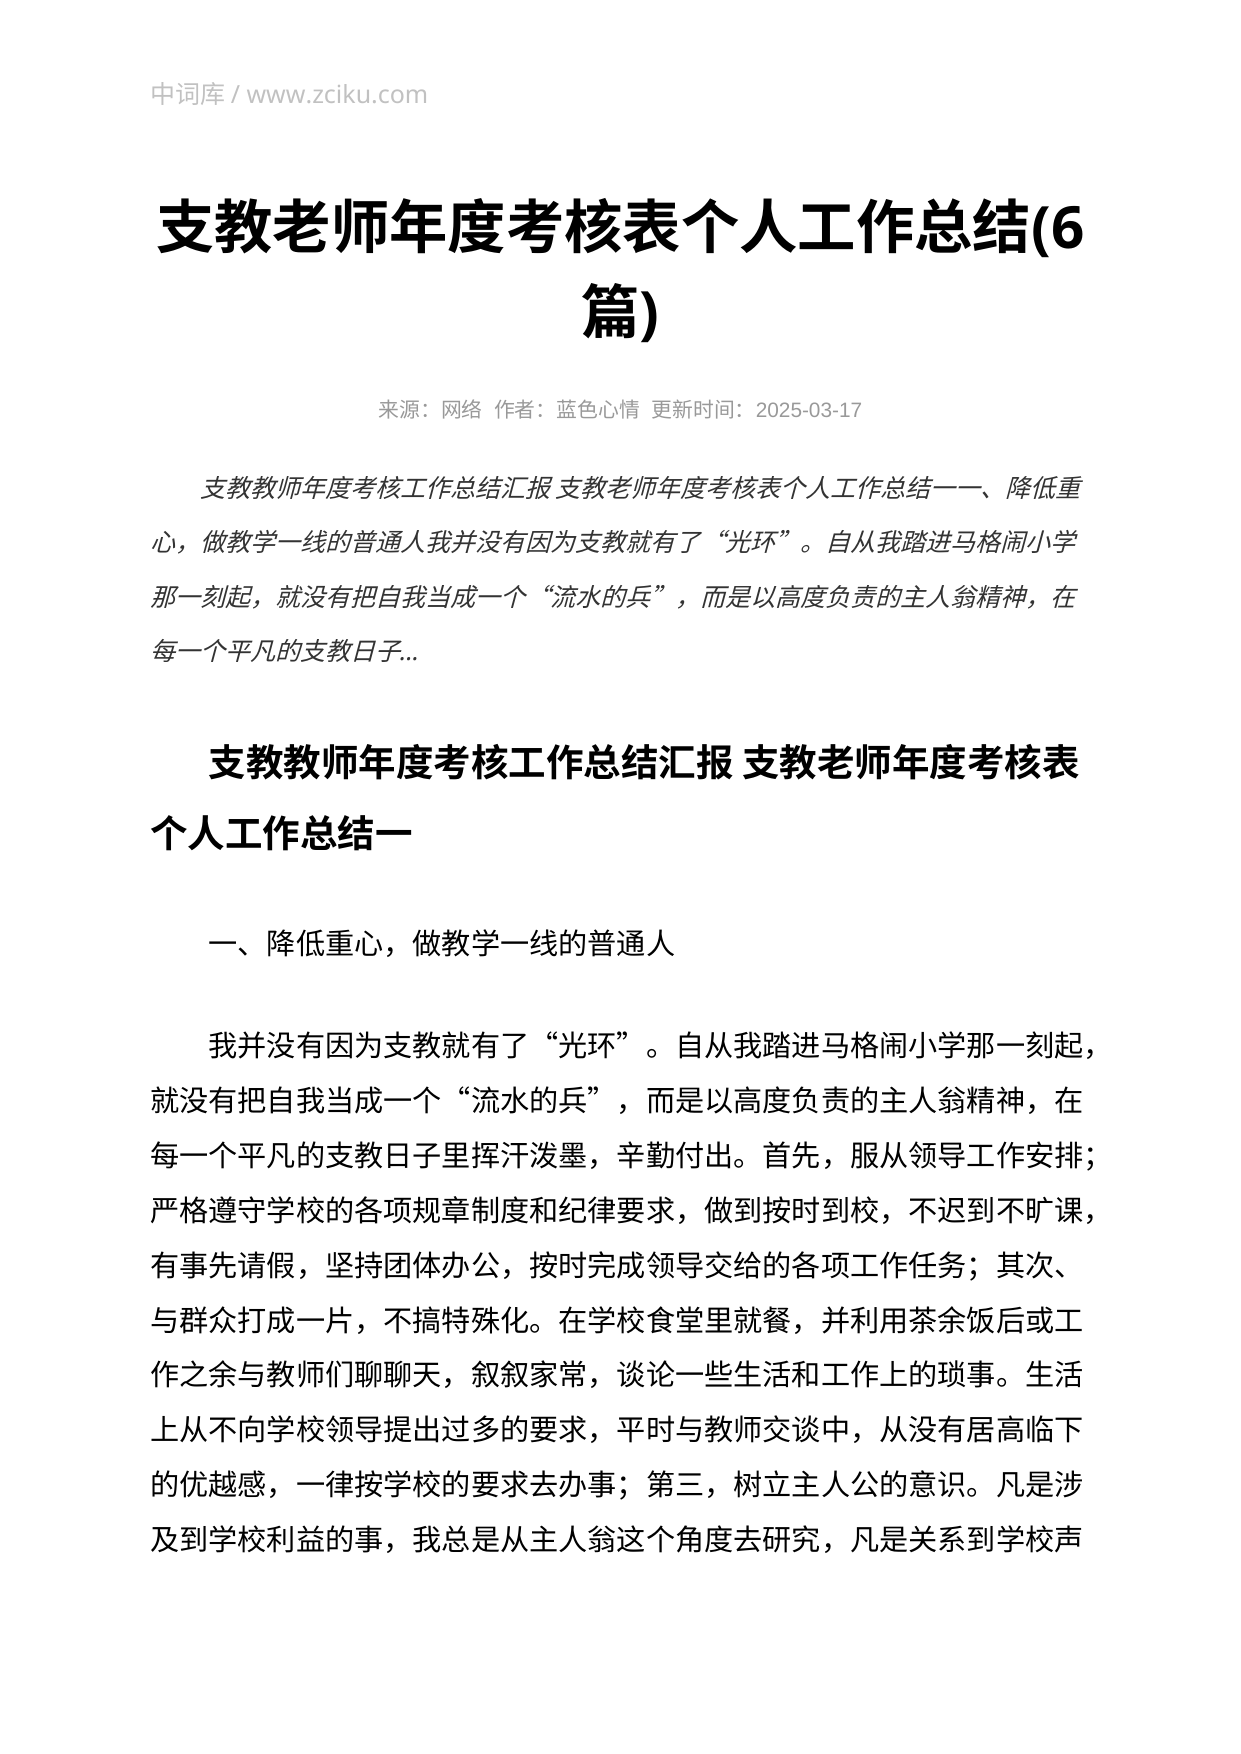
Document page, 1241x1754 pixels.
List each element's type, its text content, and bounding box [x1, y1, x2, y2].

subtitle 支教老师年度考核表个人工作总结(6篇) [150, 181, 1090, 351]
text 一、降低重心，做教学一线的普通人 [150, 921, 1090, 963]
text 来源：网络 作者：蓝色心情 更新时间：2025-03-17 [150, 398, 1090, 422]
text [150, 1023, 1090, 1559]
text 支教教师年度考核工作总结汇报 支教老师年度考核表个人工作总结一一、降低重心，做教学一线的普通人我并没有因为支教就有了“光环”。自从我踏进马格闹小学那一刻起，就没有把自我当成一个“流水的兵”，而是以高度负责的主人翁精神，在每一个平凡的支教日子... [150, 468, 1090, 668]
text 支教教师年度考核工作总结汇报 支教老师年度考核表个人工作总结一 [150, 733, 1090, 858]
